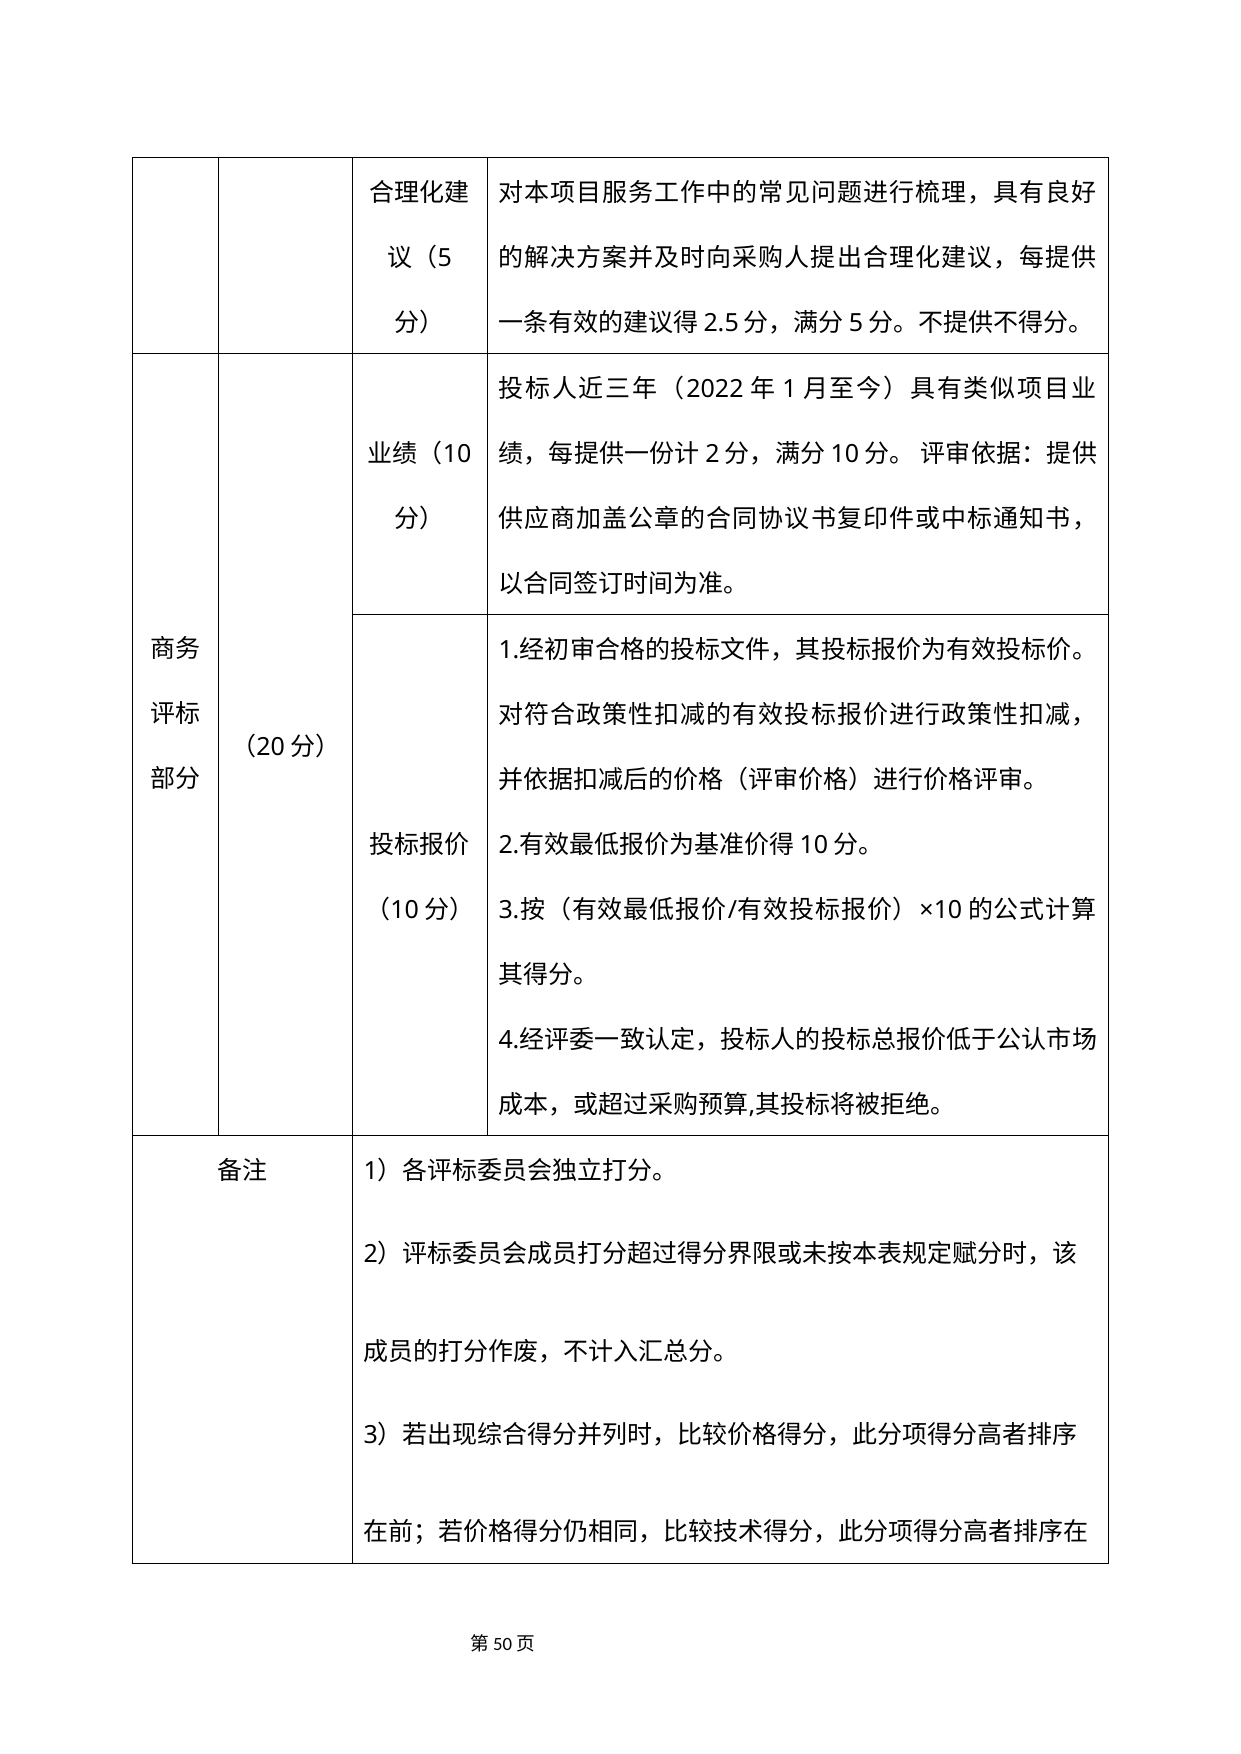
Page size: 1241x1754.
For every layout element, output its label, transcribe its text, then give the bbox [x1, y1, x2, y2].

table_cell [353, 1136, 1108, 1562]
table_cell 业绩（10分） [353, 354, 487, 614]
table_cell 投标报价 （10分） [353, 615, 487, 1135]
table_cell 合理化建议（5分） [353, 158, 487, 353]
table_cell 1.经初审合格的投标文件，其投标报价为有效投标价。对符合政策性扣减的有效投标报价进行政策性扣减，并依据扣减后的价格（评审价格）进行价格评审。 2.有效最低报价为基准价得10分。 3.按（有效最低报价/有效投标报价）×10的公式计算其得分。 4.经评委一致认定，投标人的投标总报价低于公认市场成本，或超过采购预算,其投标将被拒绝。 [488, 615, 1108, 1135]
table_cell 商务评标部分 [133, 354, 218, 1135]
table_cell 备注 [133, 1136, 352, 1562]
table_cell 对本项目服务工作中的常见问题进行梳理，具有良好的解决方案并及时向采购人提出合理化建议，每提供一条有效的建议得2.5分，满分5分。不提供不得分。 [488, 158, 1108, 353]
table_cell 投标人近三年（2022年1月至今）具有类似项目业绩，每提供一份计2分，满分10分。 评审依据：提供供应商加盖公章的合同协议书复印件或中标通知书，以合同签订时间为准。 [488, 354, 1108, 614]
table_cell （20分） [219, 354, 352, 1135]
